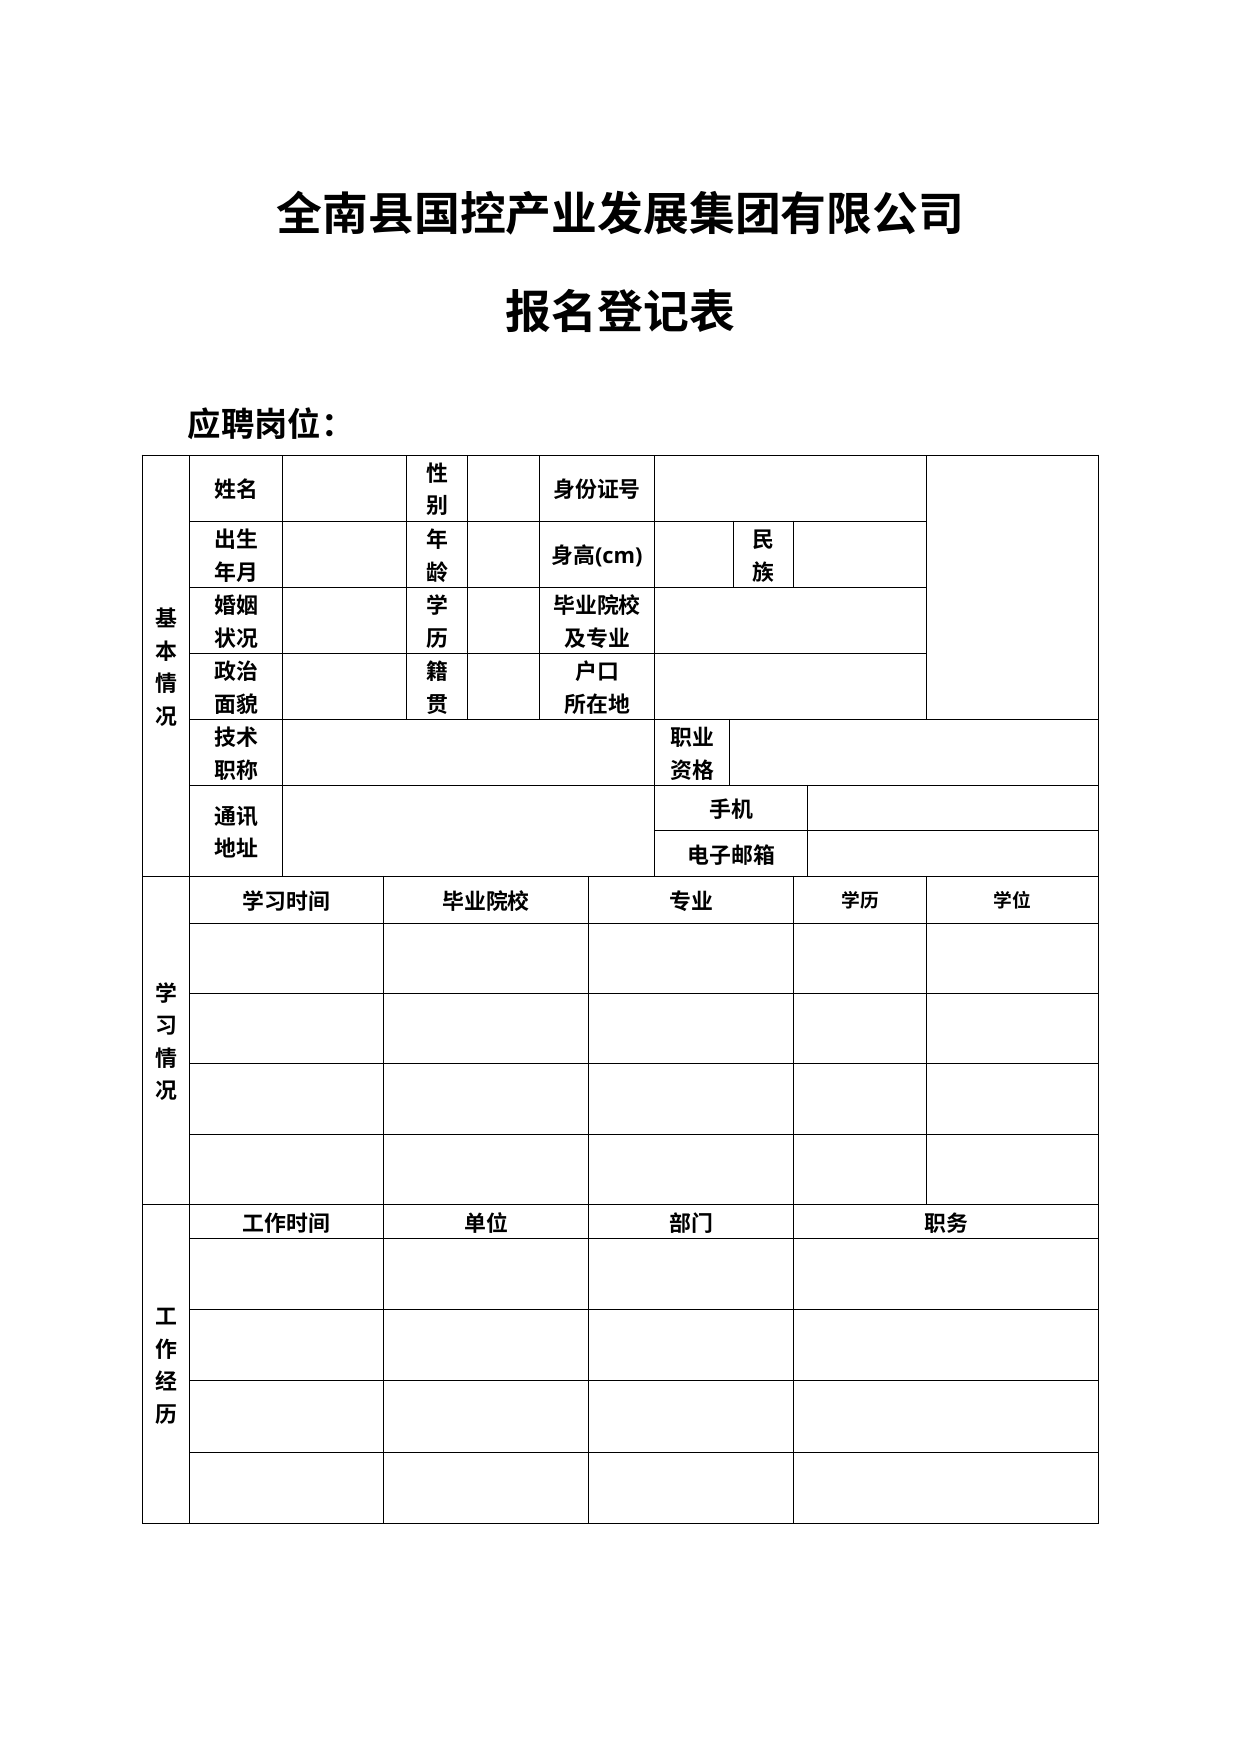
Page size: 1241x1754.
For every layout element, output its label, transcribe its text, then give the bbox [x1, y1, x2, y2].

table_cell 身高(cm) [540, 522, 654, 587]
table_cell 职业资格 [655, 720, 729, 785]
table_cell [190, 1453, 383, 1523]
table_cell [794, 994, 926, 1063]
table_cell [283, 720, 654, 785]
table_cell 出生 年月 [190, 522, 282, 587]
table_cell [655, 588, 926, 653]
table_cell [589, 1453, 793, 1523]
table_cell 学历 [407, 588, 467, 653]
table_cell 单位 [384, 1205, 588, 1238]
table_cell 部门 [589, 1205, 793, 1238]
table_cell 技术 职称 [190, 720, 282, 785]
table_cell 学历 [794, 877, 926, 922]
table_cell [589, 1135, 793, 1204]
table_cell [468, 522, 539, 587]
table_cell [468, 654, 539, 719]
table_cell [794, 1453, 1098, 1523]
table_cell [794, 1239, 1098, 1309]
table_cell 电子邮箱 [655, 831, 807, 876]
table_cell 专业 [589, 877, 793, 922]
table_cell 毕业院校及专业 [540, 588, 654, 653]
text 应聘岗位： [187, 389, 1053, 454]
table_cell [589, 1381, 793, 1452]
table_header 性别 [407, 456, 467, 521]
table_cell [384, 994, 588, 1063]
table_cell [927, 1135, 1098, 1204]
table_cell [190, 1310, 383, 1380]
table_cell 婚姻 状况 [190, 588, 282, 653]
table_header [927, 456, 1098, 719]
table_cell 学习时间 [190, 877, 383, 922]
table_cell [283, 588, 406, 653]
table_cell [283, 654, 406, 719]
table_cell [384, 1135, 588, 1204]
table_header 姓名 [190, 456, 282, 521]
table_cell [808, 786, 1098, 830]
table_cell [794, 1135, 926, 1204]
table_cell 工作经历 [143, 1205, 189, 1523]
table_cell [190, 994, 383, 1063]
table_cell [794, 1381, 1098, 1452]
table_cell [927, 924, 1098, 993]
table_header [283, 456, 406, 521]
table_header 身份证号 [540, 456, 654, 521]
table_cell 政治 面貌 [190, 654, 282, 719]
table_cell [589, 924, 793, 993]
table_cell [384, 1310, 588, 1380]
table_cell [589, 994, 793, 1063]
table_cell 学位 [927, 877, 1098, 922]
table_header 基 本 情 况 [143, 456, 189, 876]
table_cell 学 习 情 况 [143, 877, 189, 1204]
table_cell [384, 1453, 588, 1523]
table_cell [794, 924, 926, 993]
table_cell 工作时间 [190, 1205, 383, 1238]
table_cell [794, 522, 926, 587]
table_cell [730, 720, 1098, 785]
table_cell [190, 1239, 383, 1309]
text 全南县国控产业发展集团有限公司 报名登记表 [187, 162, 1053, 357]
table_cell [927, 1064, 1098, 1133]
table_cell [794, 1064, 926, 1133]
table_header [468, 456, 539, 521]
table_cell 手机 [655, 786, 807, 830]
table_cell [589, 1239, 793, 1309]
table_header [655, 456, 926, 521]
table_cell 职务 [794, 1205, 1098, 1238]
table_cell [190, 924, 383, 993]
table_cell [190, 1064, 383, 1133]
table_cell 年龄 [407, 522, 467, 587]
table_cell [794, 1310, 1098, 1380]
table_cell [283, 786, 654, 876]
table_cell [589, 1310, 793, 1380]
table_cell 通讯 地址 [190, 786, 282, 876]
table_cell [190, 1135, 383, 1204]
table_cell 民族 [734, 522, 793, 587]
table_cell [384, 924, 588, 993]
table_cell [589, 1064, 793, 1133]
table_cell [808, 831, 1098, 876]
table_cell [468, 588, 539, 653]
table_cell 毕业院校 [384, 877, 588, 922]
table_cell [283, 522, 406, 587]
table_cell 籍贯 [407, 654, 467, 719]
table_cell [384, 1239, 588, 1309]
table_cell 户口 所在地 [540, 654, 654, 719]
table_cell [384, 1064, 588, 1133]
table_cell [190, 1381, 383, 1452]
table_cell [655, 654, 926, 719]
table_cell [384, 1381, 588, 1452]
table_cell [655, 522, 733, 587]
table_cell [927, 994, 1098, 1063]
